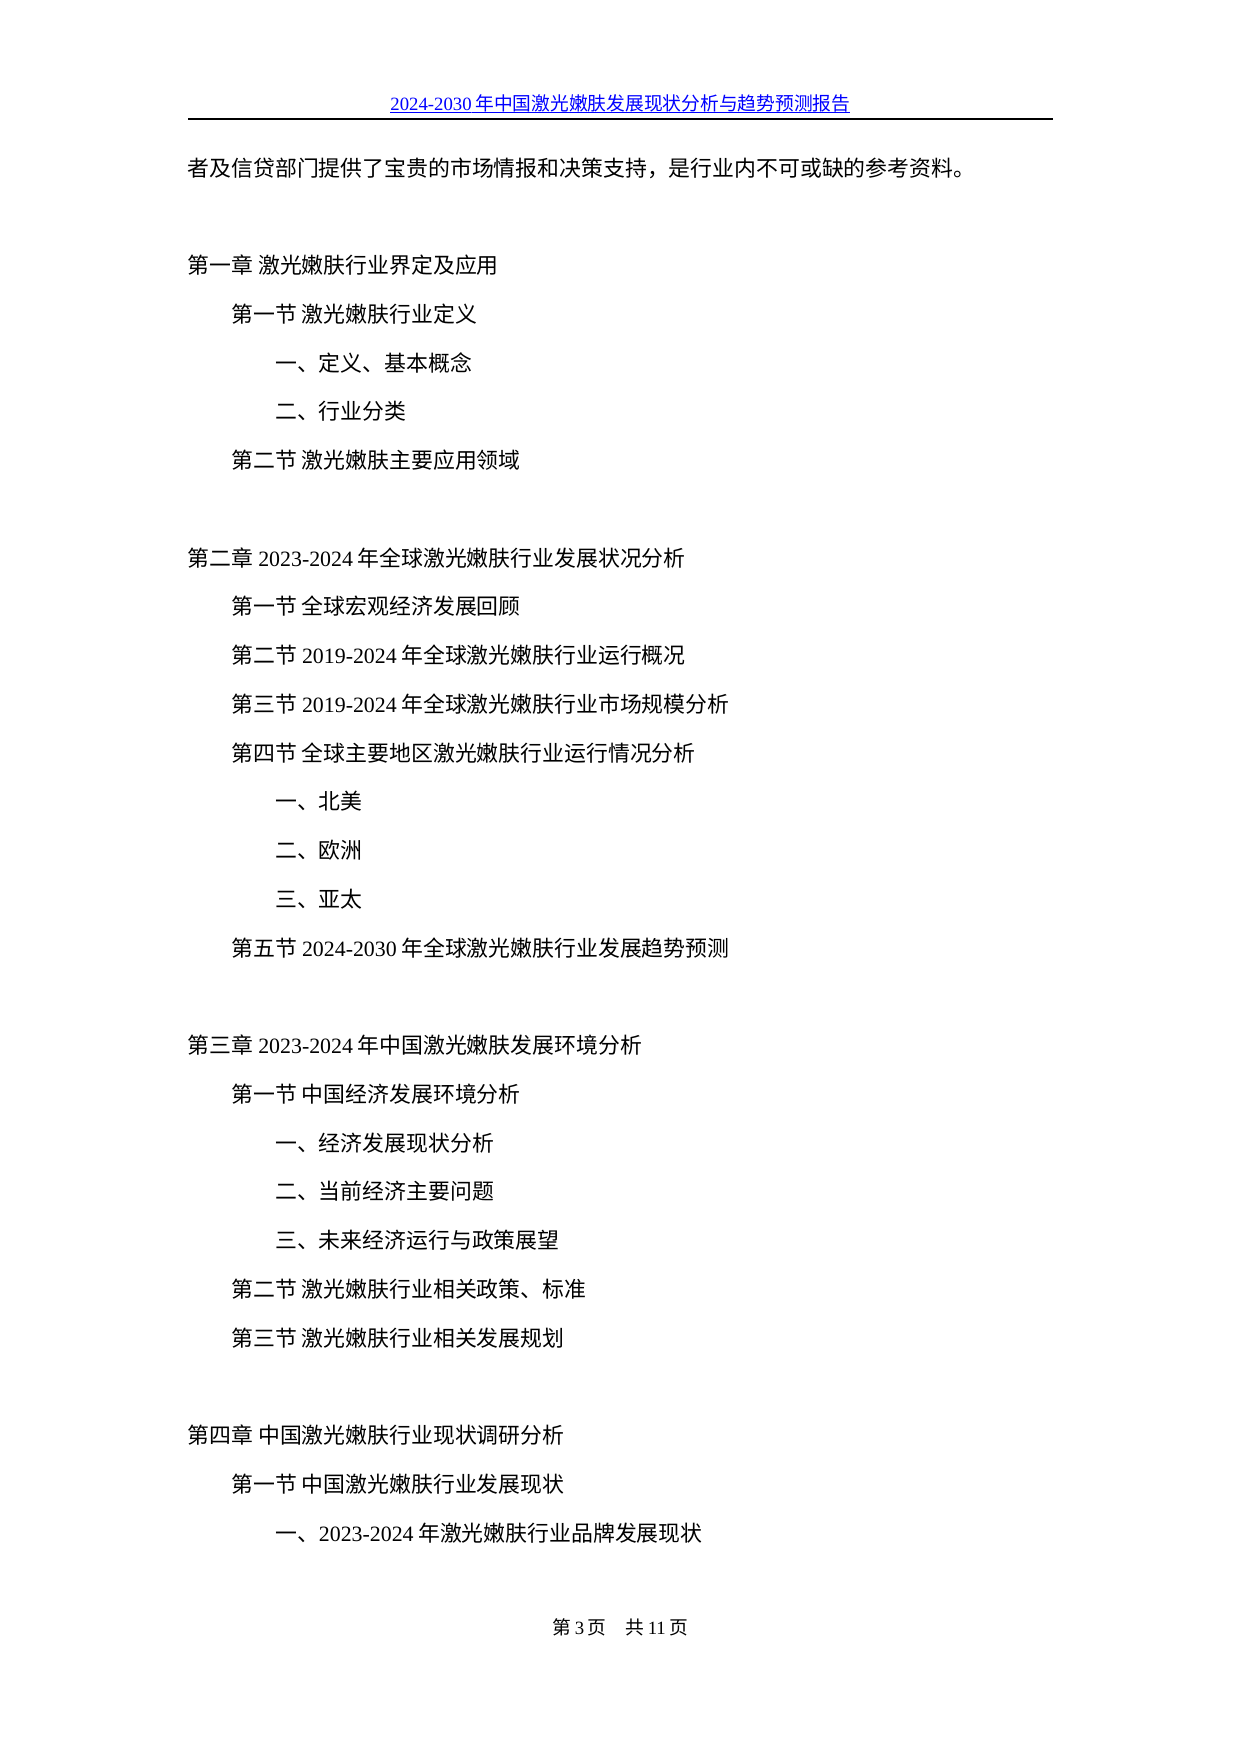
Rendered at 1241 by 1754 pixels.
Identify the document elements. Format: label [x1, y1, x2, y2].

text [187, 150, 1053, 1548]
